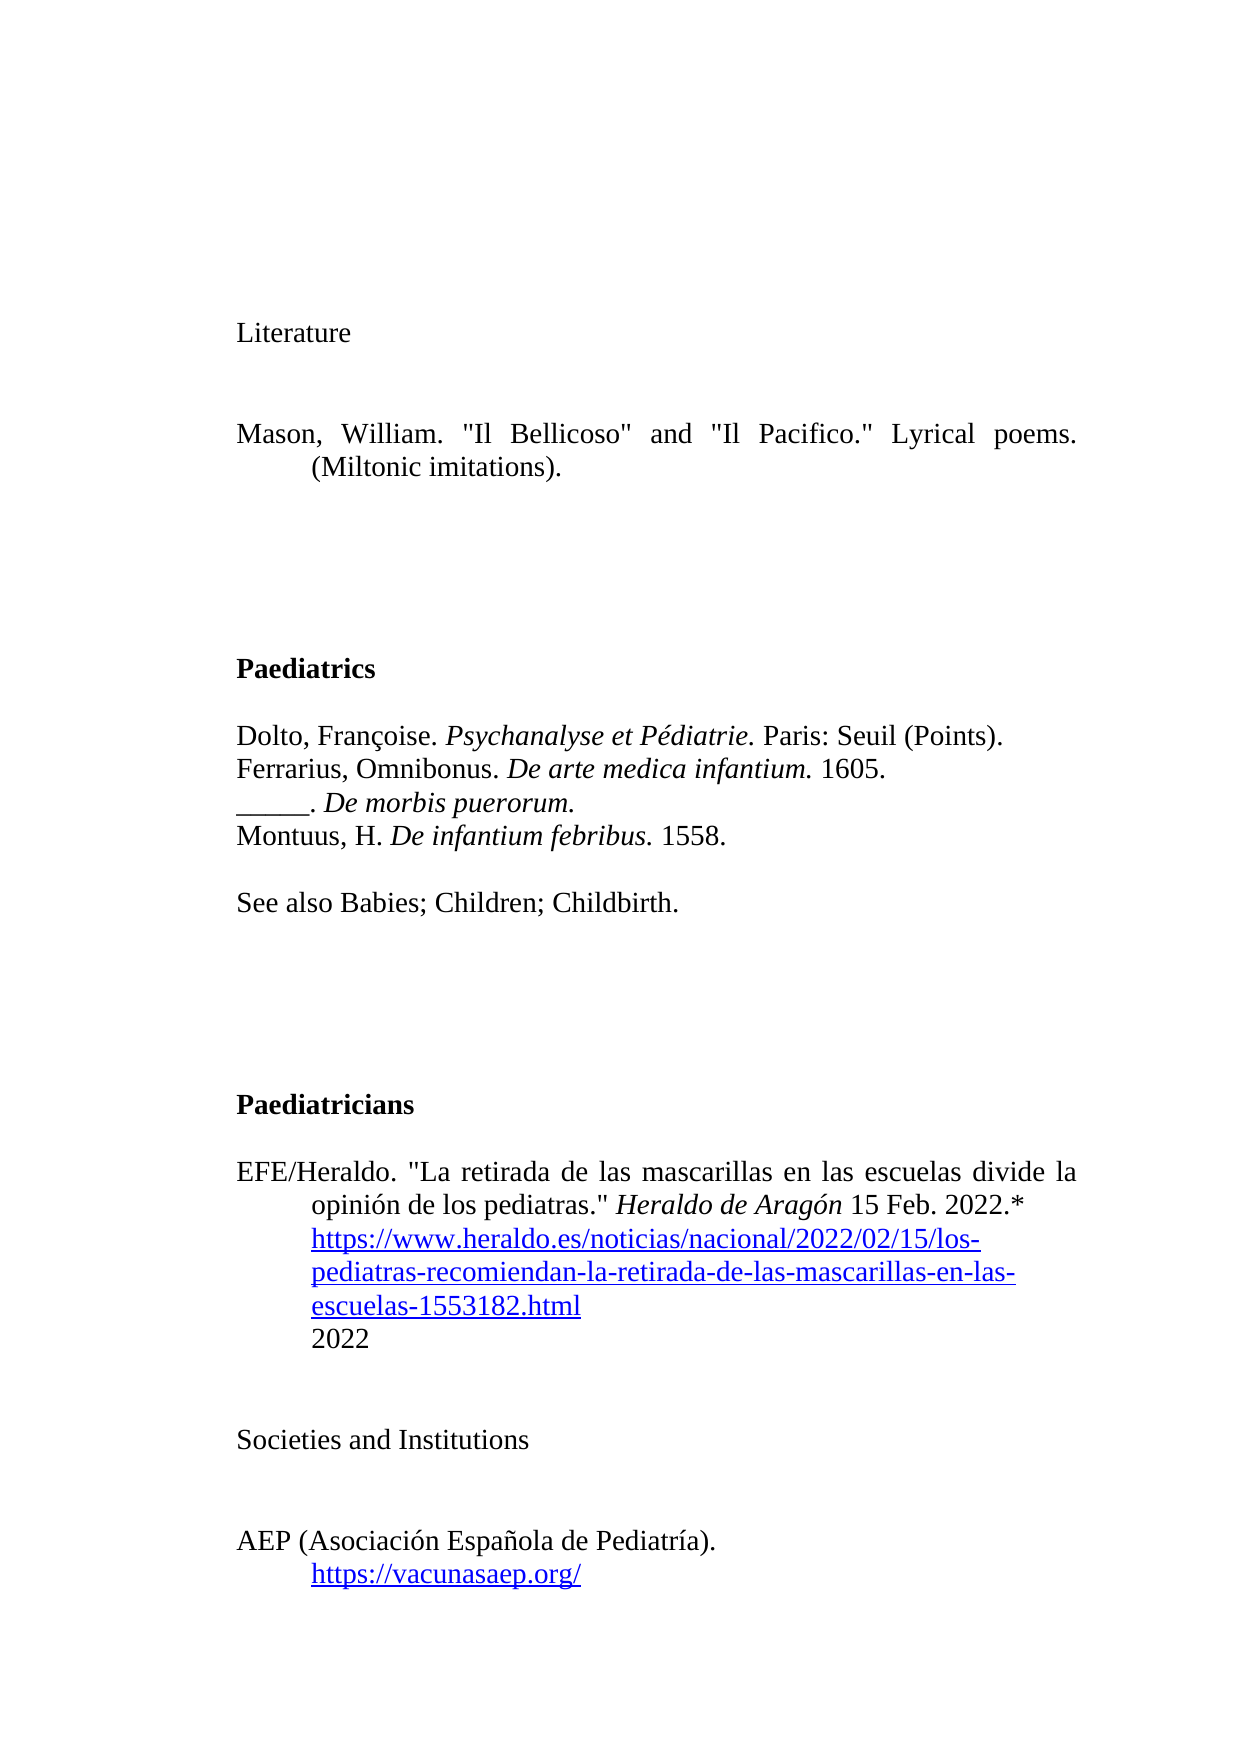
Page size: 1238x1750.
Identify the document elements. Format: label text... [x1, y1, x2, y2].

text Mason, William. "Il Bellicoso" and "Il Pacifico." Lyrical poems. (Miltonic imitations). [236, 416, 1078, 483]
text https://www.heraldo.es/noticias/nacional/2022/02/15/los-pediatras-recomiendan-la-retirada-de-las-mascarillas-en-las-escuelas-1553182.html [236, 1221, 1078, 1322]
text Paediatrics [236, 651, 1078, 684]
text Dolto, Françoise. Psychanalyse et Pédiatrie. Paris: Seuil (Points). [236, 718, 1078, 751]
text Ferrarius, Omnibonus. De arte medica infantium. 1605. [236, 751, 1078, 785]
text AEP (Asociación Española de Pediatría). [236, 1523, 1078, 1556]
text _____. De morbis puerorum. [236, 785, 1078, 818]
text Paediatricians [236, 1087, 1078, 1120]
text See also Babies; Children; Childbirth. [236, 886, 1078, 919]
text Societies and Institutions [236, 1422, 1078, 1456]
text EFE/Heraldo. "La retirada de las mascarillas en las escuelas divide la opinión de los pediatras." Heraldo de Aragón 15 Feb. 2022.* [236, 1154, 1078, 1221]
text 2022 [236, 1322, 1078, 1355]
text Montuus, H. De infantium febribus. 1558. [236, 818, 1078, 852]
text Literature [236, 315, 1078, 349]
text https://vacunasaep.org/ [236, 1556, 1078, 1590]
